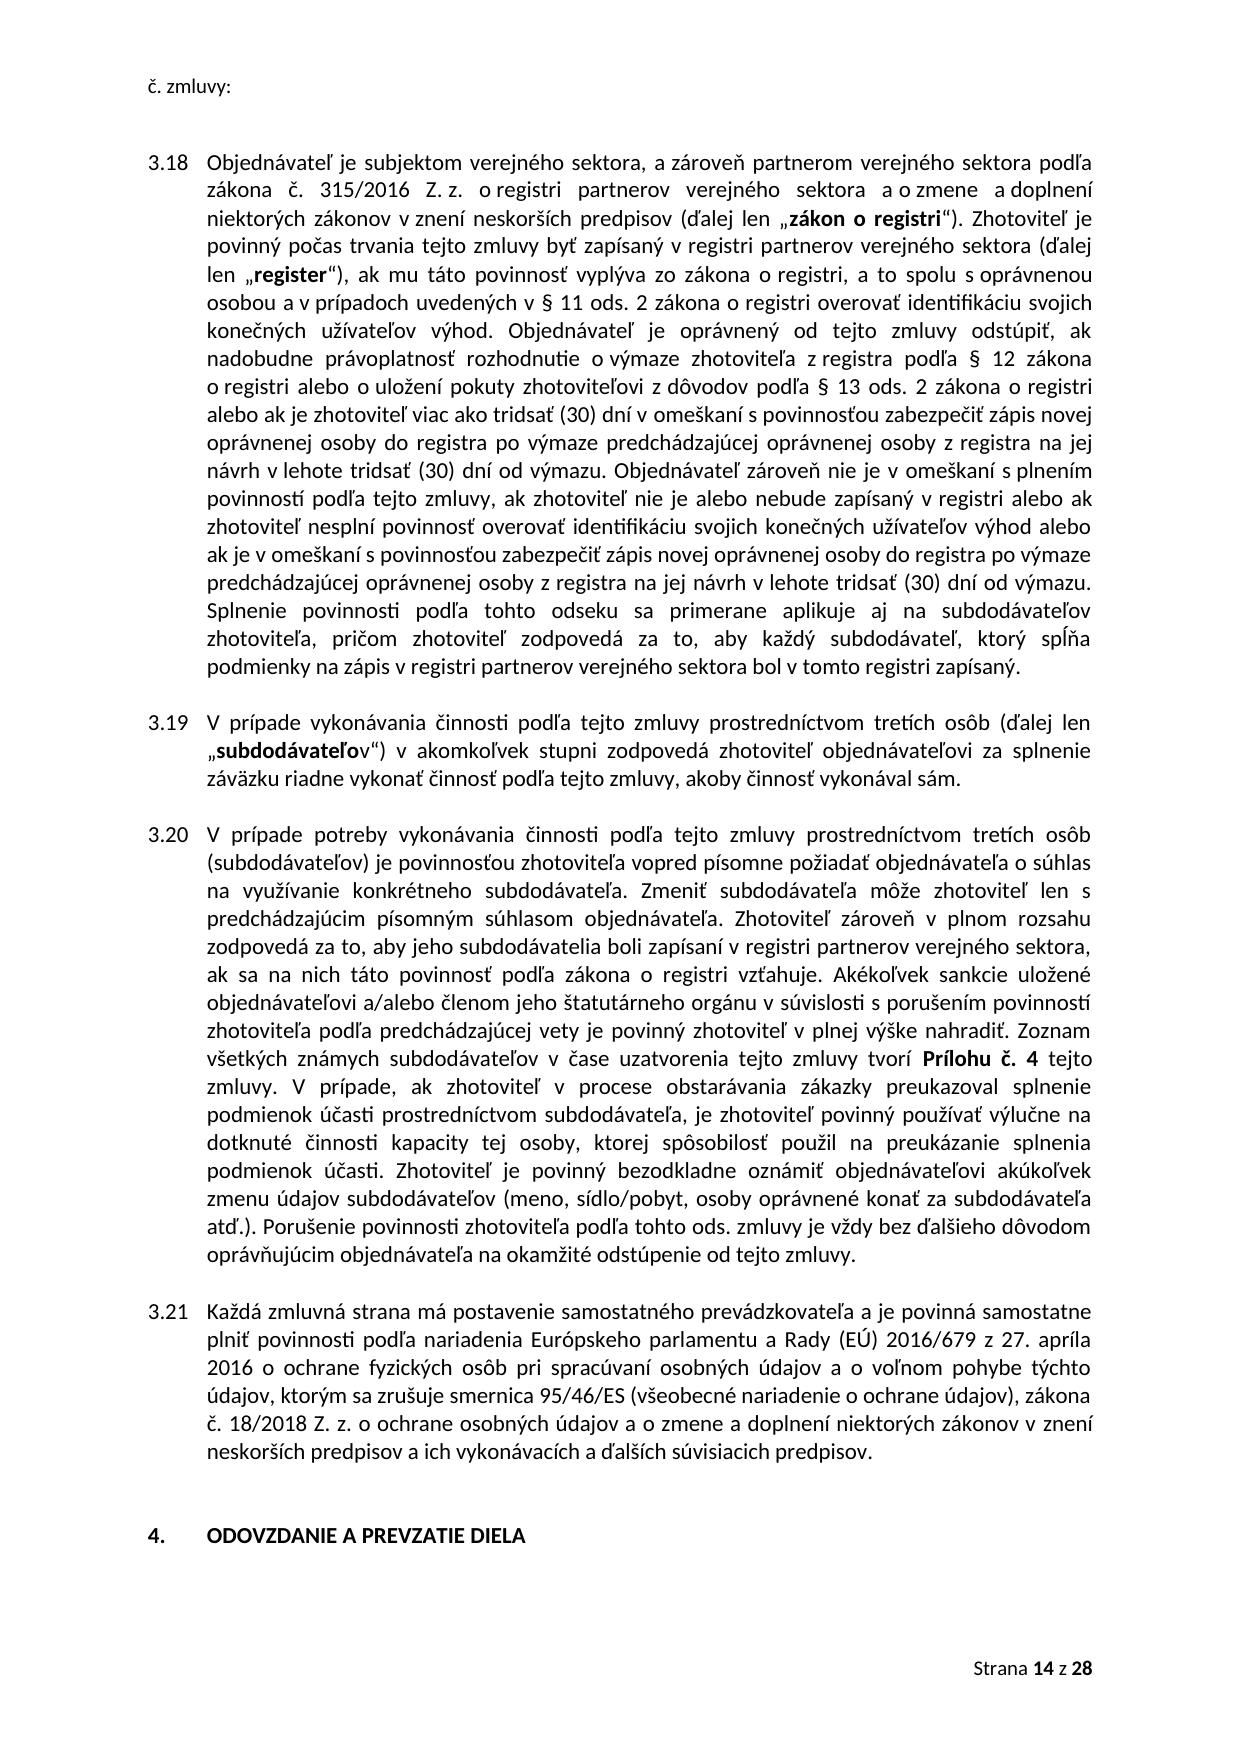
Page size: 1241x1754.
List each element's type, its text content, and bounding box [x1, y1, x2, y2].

list Každá zmluvná strana má postavenie samostatného prevádzkovateľa a je povinná samostatne plniť povinnosti podľa nariadenia Európskeho parlamentu a Rady (EÚ) 2016/679 z 27. apríla 2016 o ochrane fyzických osôb pri spracúvaní osobných údajov a o voľnom pohybe týchto údajov, ktorým sa zrušuje smernica 95/46/ES (všeobecné nariadenie o ochrane údajov), zákona č. 18/2018 Z. z. o ochrane osobných údajov a o zmene a doplnení niektorých zákonov v znení neskorších predpisov a ich vykonávacích a ďalších súvisiacich predpisov. [148, 1297, 1093, 1465]
list Objednávateľ je subjektom verejného sektora, a zároveň partnerom verejného sektora podľa zákona č. 315/2016 Z. z. o registri partnerov verejného sektora a o zmene a doplnení niektorých zákonov v znení neskorších predpisov (ďalej len „zákon o registri“). Zhotoviteľ je povinný počas trvania tejto zmluvy byť zapísaný v registri partnerov verejného sektora (ďalej len „register“), ak mu táto povinnosť vyplýva zo zákona o registri, a to spolu s oprávnenou osobou a v prípadoch uvedených v § 11 ods. 2 zákona o registri overovať identifikáciu svojich konečných užívateľov výhod. Objednávateľ je oprávnený od tejto zmluvy odstúpiť, ak nadobudne právoplatnosť rozhodnutie o výmaze zhotoviteľa z registra podľa § 12 zákona o registri alebo o uložení pokuty zhotoviteľovi z dôvodov podľa § 13 ods. 2 zákona o registri alebo ak je zhotoviteľ viac ako tridsať (30) dní v omeškaní s povinnosťou zabezpečiť zápis novej oprávnenej osoby do registra po výmaze predchádzajúcej oprávnenej osoby z registra na jej návrh v lehote tridsať (30) dní od výmazu. Objednávateľ zároveň nie je v omeškaní s plnením povinností podľa tejto zmluvy, ak zhotoviteľ nie je alebo nebude zapísaný v registri alebo ak zhotoviteľ nesplní povinnosť overovať identifikáciu svojich konečných užívateľov výhod alebo ak je v omeškaní s povinnosťou zabezpečiť zápis novej oprávnenej osoby do registra po výmaze predchádzajúcej oprávnenej osoby z registra na jej návrh v lehote tridsať (30) dní od výmazu. Splnenie povinnosti podľa tohto odseku sa primerane aplikuje aj na subdodávateľov zhotoviteľa, pričom zhotoviteľ zodpovedá za to, aby každý subdodávateľ, ktorý spĺňa podmienky na zápis v registri partnerov verejného sektora bol v tomto registri zapísaný. [148, 148, 1093, 680]
list V prípade vykonávania činnosti podľa tejto zmluvy prostredníctvom tretích osôb (ďalej len „subdodávateľov“) v akomkoľvek stupni zodpovedá zhotoviteľ objednávateľovi za splnenie záväzku riadne vykonať činnosť podľa tejto zmluvy, akoby činnosť vykonával sám. [148, 708, 1093, 792]
list V prípade potreby vykonávania činnosti podľa tejto zmluvy prostredníctvom tretích osôb (subdodávateľov) je povinnosťou zhotoviteľa vopred písomne požiadať objednávateľa o súhlas na využívanie konkrétneho subdodávateľa. Zmeniť subdodávateľa môže zhotoviteľ len s predchádzajúcim písomným súhlasom objednávateľa. Zhotoviteľ zároveň v plnom rozsahu zodpovedá za to, aby jeho subdodávatelia boli zapísaní v registri partnerov verejného sektora, ak sa na nich táto povinnosť podľa zákona o registri vzťahuje. Akékoľvek sankcie uložené objednávateľovi a/alebo členom jeho štatutárneho orgánu v súvislosti s porušením povinností zhotoviteľa podľa predchádzajúcej vety je povinný zhotoviteľ v plnej výške nahradiť. Zoznam všetkých známych subdodávateľov v čase uzatvorenia tejto zmluvy tvorí Prílohu č. 4 tejto zmluvy. V prípade, ak zhotoviteľ v procese obstarávania zákazky preukazoval splnenie podmienok účasti prostredníctvom subdodávateľa, je zhotoviteľ povinný používať výlučne na dotknuté činnosti kapacity tej osoby, ktorej spôsobilosť použil na preukázanie splnenia podmienok účasti. Zhotoviteľ je povinný bezodkladne oznámiť objednávateľovi akúkoľvek zmenu údajov subdodávateľov (meno, sídlo/pobyt, osoby oprávnené konať za subdodávateľa atď.). Porušenie povinnosti zhotoviteľa podľa tohto ods. zmluvy je vždy bez ďalšieho dôvodom oprávňujúcim objednávateľa na okamžité odstúpenie od tejto zmluvy. [148, 820, 1093, 1268]
list ODOVZDANIE A PREVZATIE DIELA [148, 1521, 1093, 1549]
